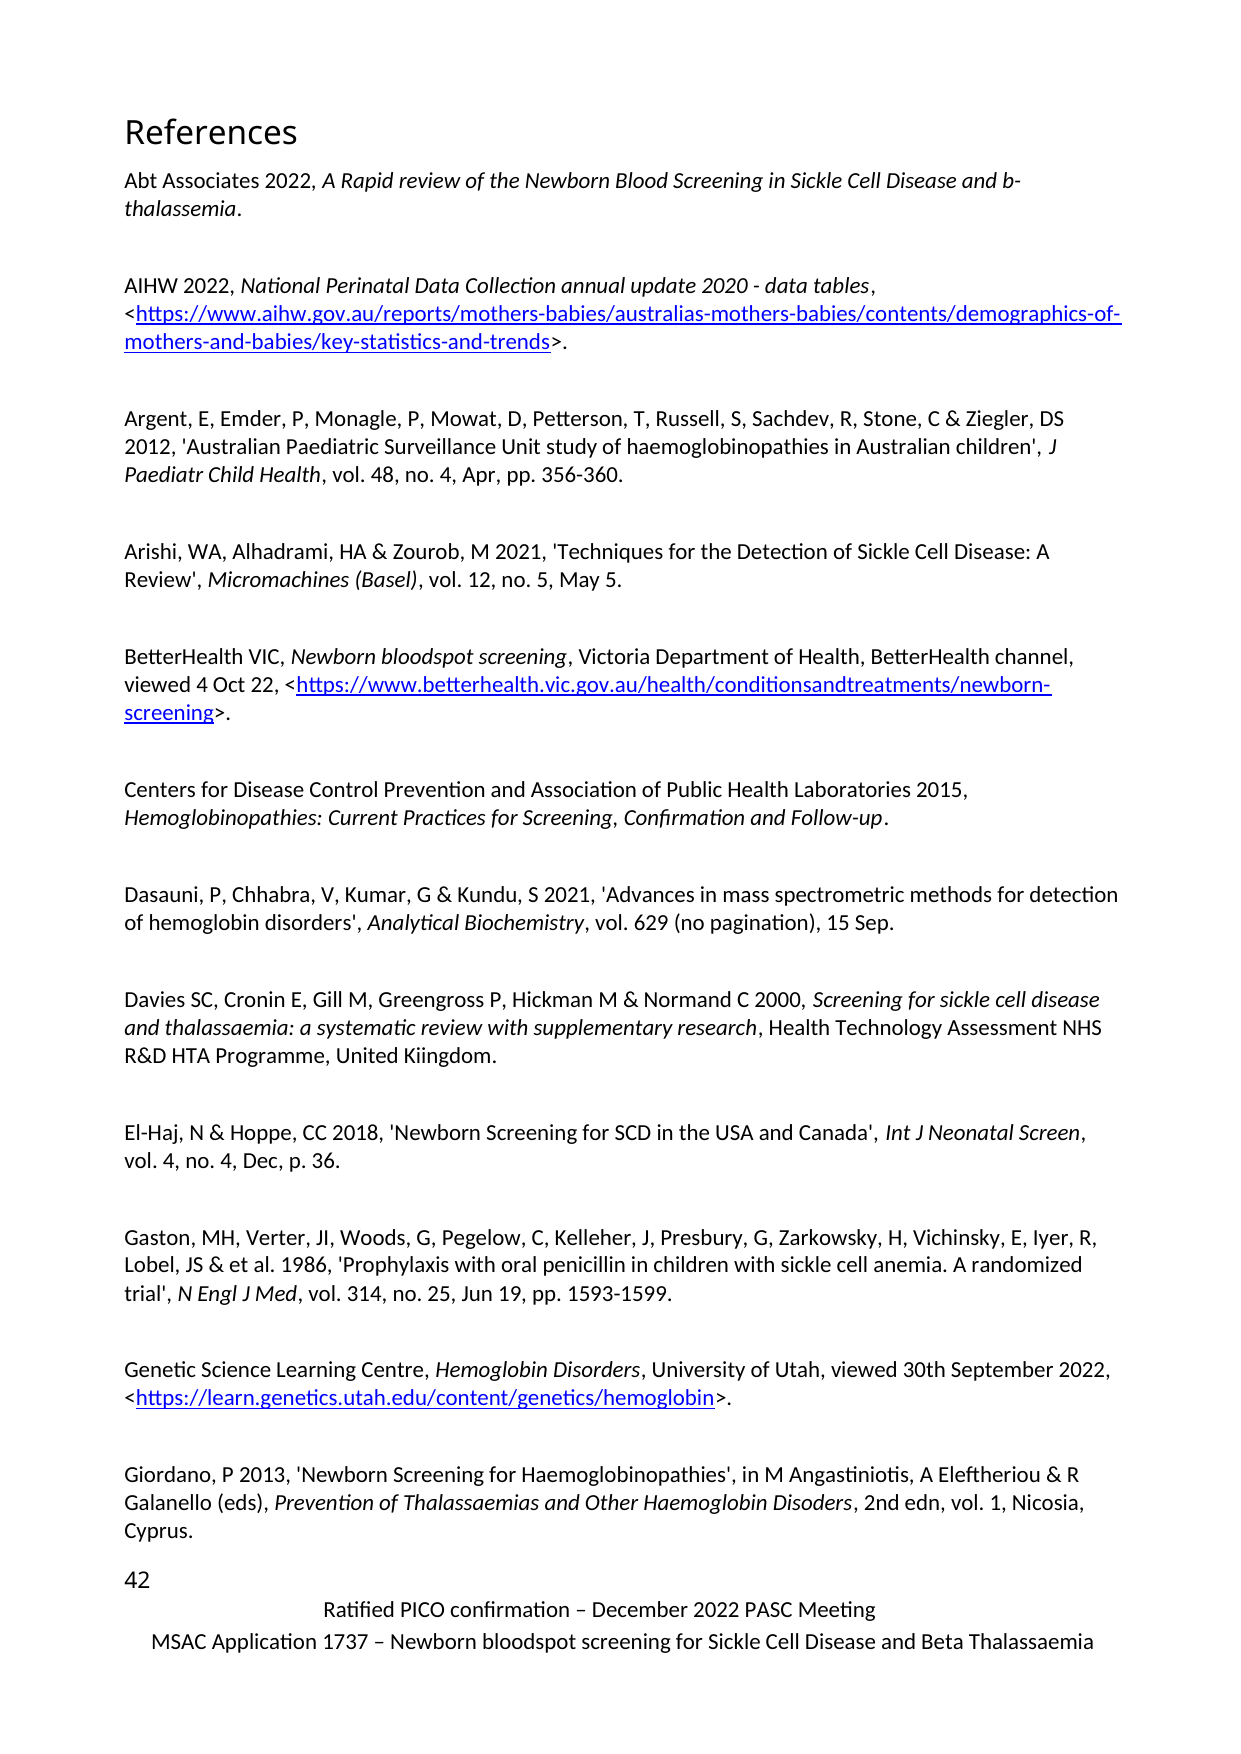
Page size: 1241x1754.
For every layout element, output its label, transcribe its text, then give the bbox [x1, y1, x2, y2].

text Arishi, WA, Alhadrami, HA & Zourob, M 2021, 'Techniques for the Detection of Sickle Cell Disease: A Review', Micromachines (Basel), vol. 12, no. 5, May 5. [124, 537, 1122, 593]
text El-Haj, N & Hoppe, CC 2018, 'Newborn Screening for SCD in the USA and Canada', Int J Neonatal Screen, vol. 4, no. 4, Dec, p. 36. [124, 1118, 1122, 1174]
text Abt Associates 2022, A Rapid review of the Newborn Blood Screening in Sickle Cell Disease and b-thalassemia. [124, 166, 1122, 222]
text Giordano, P 2013, 'Newborn Screening for Haemoglobinopathies', in M Angastiniotis, A Eleftheriou & R Galanello (eds), Prevention of Thalassaemias and Other Haemoglobin Disoders, 2nd edn, vol. 1, Nicosia, Cyprus. [124, 1460, 1122, 1544]
text Argent, E, Emder, P, Monagle, P, Mowat, D, Petterson, T, Russell, S, Sachdev, R, Stone, C & Ziegler, DS 2012, 'Australian Paediatric Surveillance Unit study of haemoglobinopathies in Australian children', J Paediatr Child Health, vol. 48, no. 4, Apr, pp. 356-360. [124, 404, 1122, 488]
text Gaston, MH, Verter, JI, Woods, G, Pegelow, C, Kelleher, J, Presbury, G, Zarkowsky, H, Vichinsky, E, Iyer, R, Lobel, JS & et al. 1986, 'Prophylaxis with oral penicillin in children with sickle cell anemia. A randomized trial', N Engl J Med, vol. 314, no. 25, Jun 19, pp. 1593-1599. [124, 1223, 1122, 1307]
text Genetic Science Learning Centre, Hemoglobin Disorders, University of Utah, viewed 30th September 2022, <https://learn.genetics.utah.edu/content/genetics/hemoglobin>. [124, 1356, 1122, 1412]
text BetterHealth VIC, Newborn bloodspot screening, Victoria Department of Health, BetterHealth channel, viewed 4 Oct 22, <https://www.betterhealth.vic.gov.au/health/conditionsandtreatments/newborn-screening>. [124, 642, 1122, 726]
text Dasauni, P, Chhabra, V, Kumar, G & Kundu, S 2021, 'Advances in mass spectrometric methods for detection of hemoglobin disorders', Analytical Biochemistry, vol. 629 (no pagination), 15 Sep. [124, 880, 1122, 936]
text Centers for Disease Control Prevention and Association of Public Health Laboratories 2015, Hemoglobinopathies: Current Practices for Screening, Confirmation and Follow-up. [124, 775, 1122, 831]
text Davies SC, Cronin E, Gill M, Greengross P, Hickman M & Normand C 2000, Screening for sickle cell disease and thalassaemia: a systematic review with supplementary research, Health Technology Assessment NHS R&D HTA Programme, United Kiingdom. [124, 985, 1122, 1069]
subtitle References [124, 108, 1122, 154]
text AIHW 2022, National Perinatal Data Collection annual update 2020 - data tables, <https://www.aihw.gov.au/reports/mothers-babies/australias-mothers-babies/contents/demographics-of-mothers-and-babies/key-statistics-and-trends>. [124, 271, 1122, 355]
